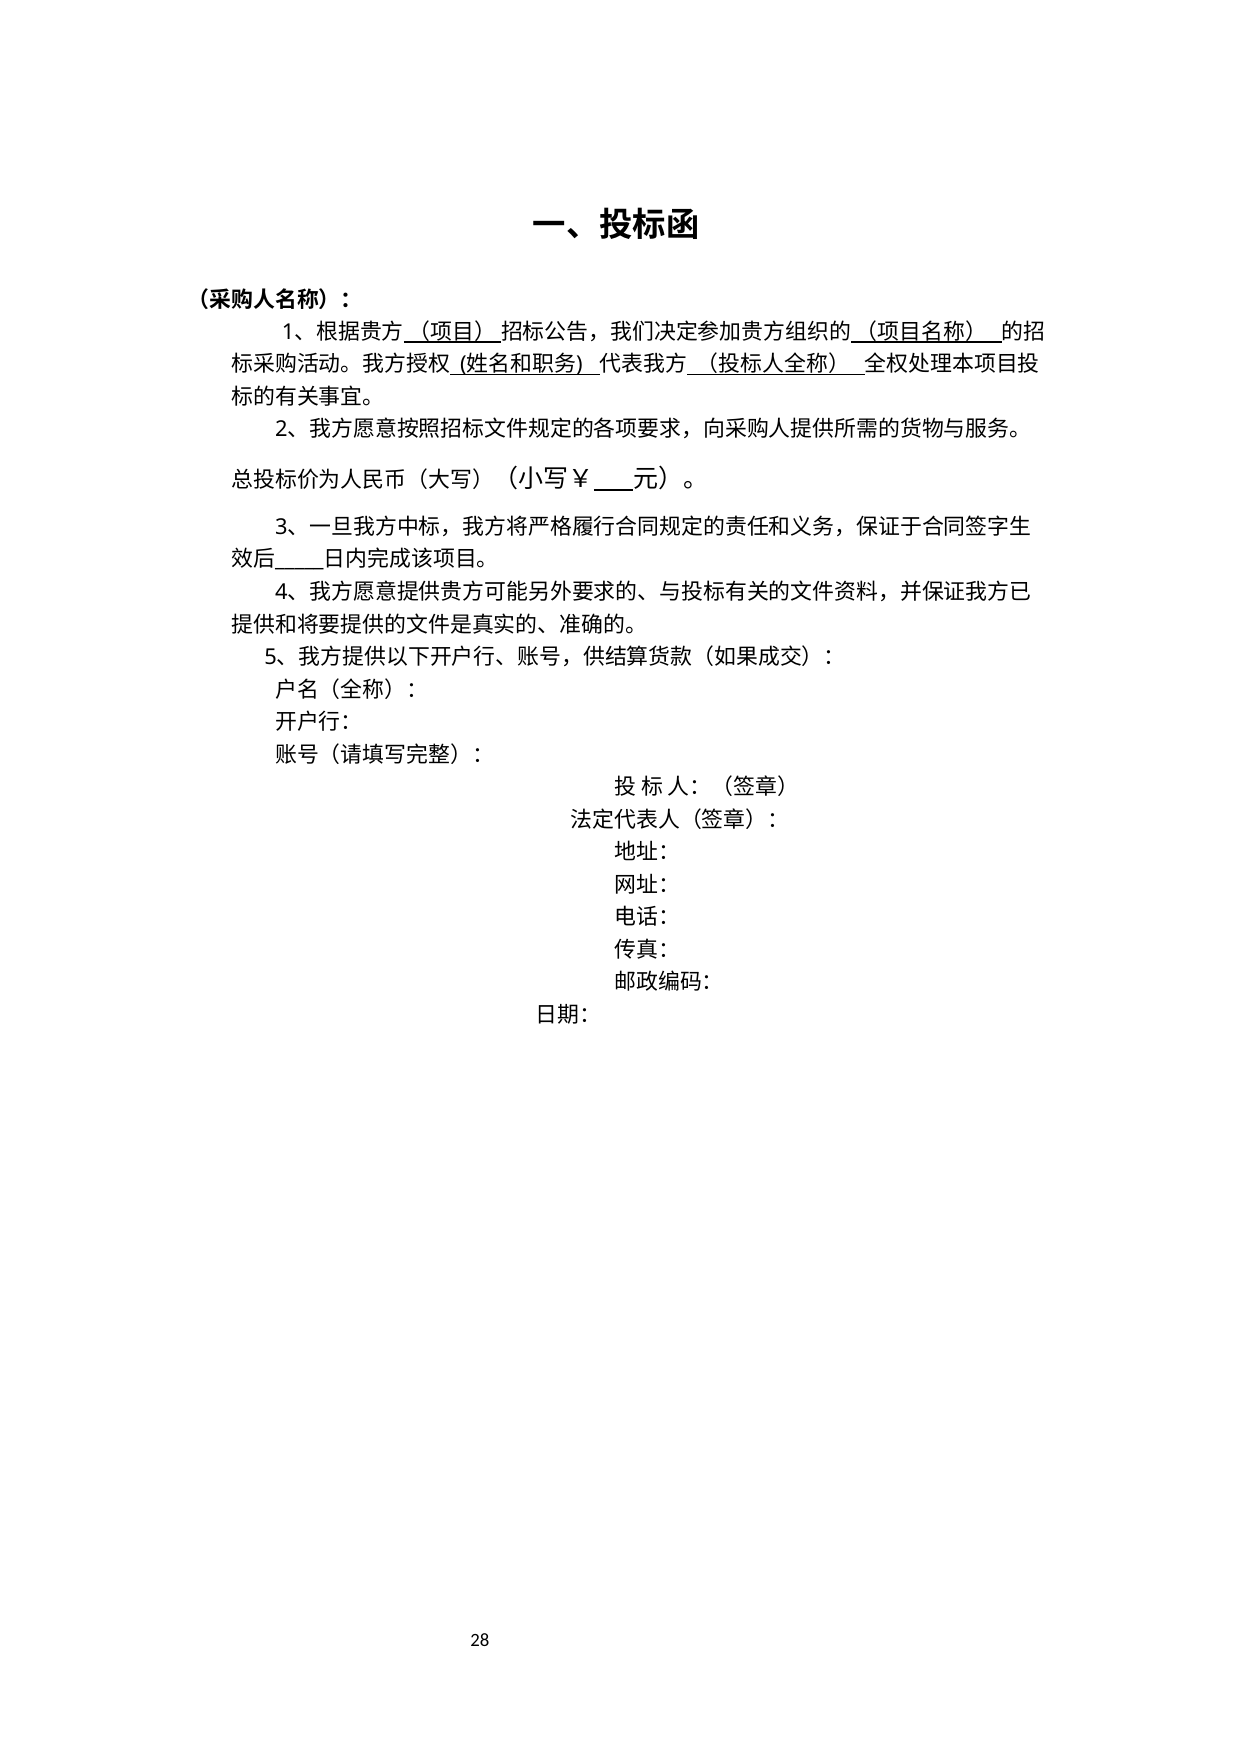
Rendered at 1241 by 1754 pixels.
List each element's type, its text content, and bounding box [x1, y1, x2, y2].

text 2、我方愿意按照招标文件规定的各项要求，向采购人提供所需的货物与服务。总投标价为人民币（大写）（小写￥ 元）。 [231, 411, 1053, 509]
text 投 标 人：（签章） [231, 769, 1053, 801]
text 日期： [231, 996, 1053, 1029]
text 网址： [231, 866, 1053, 899]
text 开户行： [231, 704, 1053, 736]
text （采购人名称）： [187, 281, 1053, 314]
text 3、一旦我方中标，我方将严格履行合同规定的责任和义务，保证于合同签字生效后_____日内完成该项目。 [231, 509, 1053, 574]
text 1、根据贵方 （项目） 招标公告，我们决定参加贵方组织的 （项目名称） 的招标采购活动。我方授权 (姓名和职务) 代表我方 （投标人全称） 全权处理本项目投标的有关事宜。 [231, 314, 1053, 411]
subtitle 一、投标函 [231, 189, 1053, 254]
text 地址： [231, 834, 1053, 866]
text 电话： [231, 899, 1053, 931]
text 账号（请填写完整）： [231, 736, 1053, 769]
text 4、我方愿意提供贵方可能另外要求的、与投标有关的文件资料，并保证我方已提供和将要提供的文件是真实的、准确的。 [231, 574, 1053, 639]
text 5、我方提供以下开户行、账号，供结算货款（如果成交）： [231, 639, 1053, 671]
text 传真： [231, 931, 1053, 964]
text 户名（全称）： [231, 671, 1053, 704]
text 邮政编码： [231, 964, 1053, 996]
text 法定代表人（签章）： [242, 801, 1053, 834]
